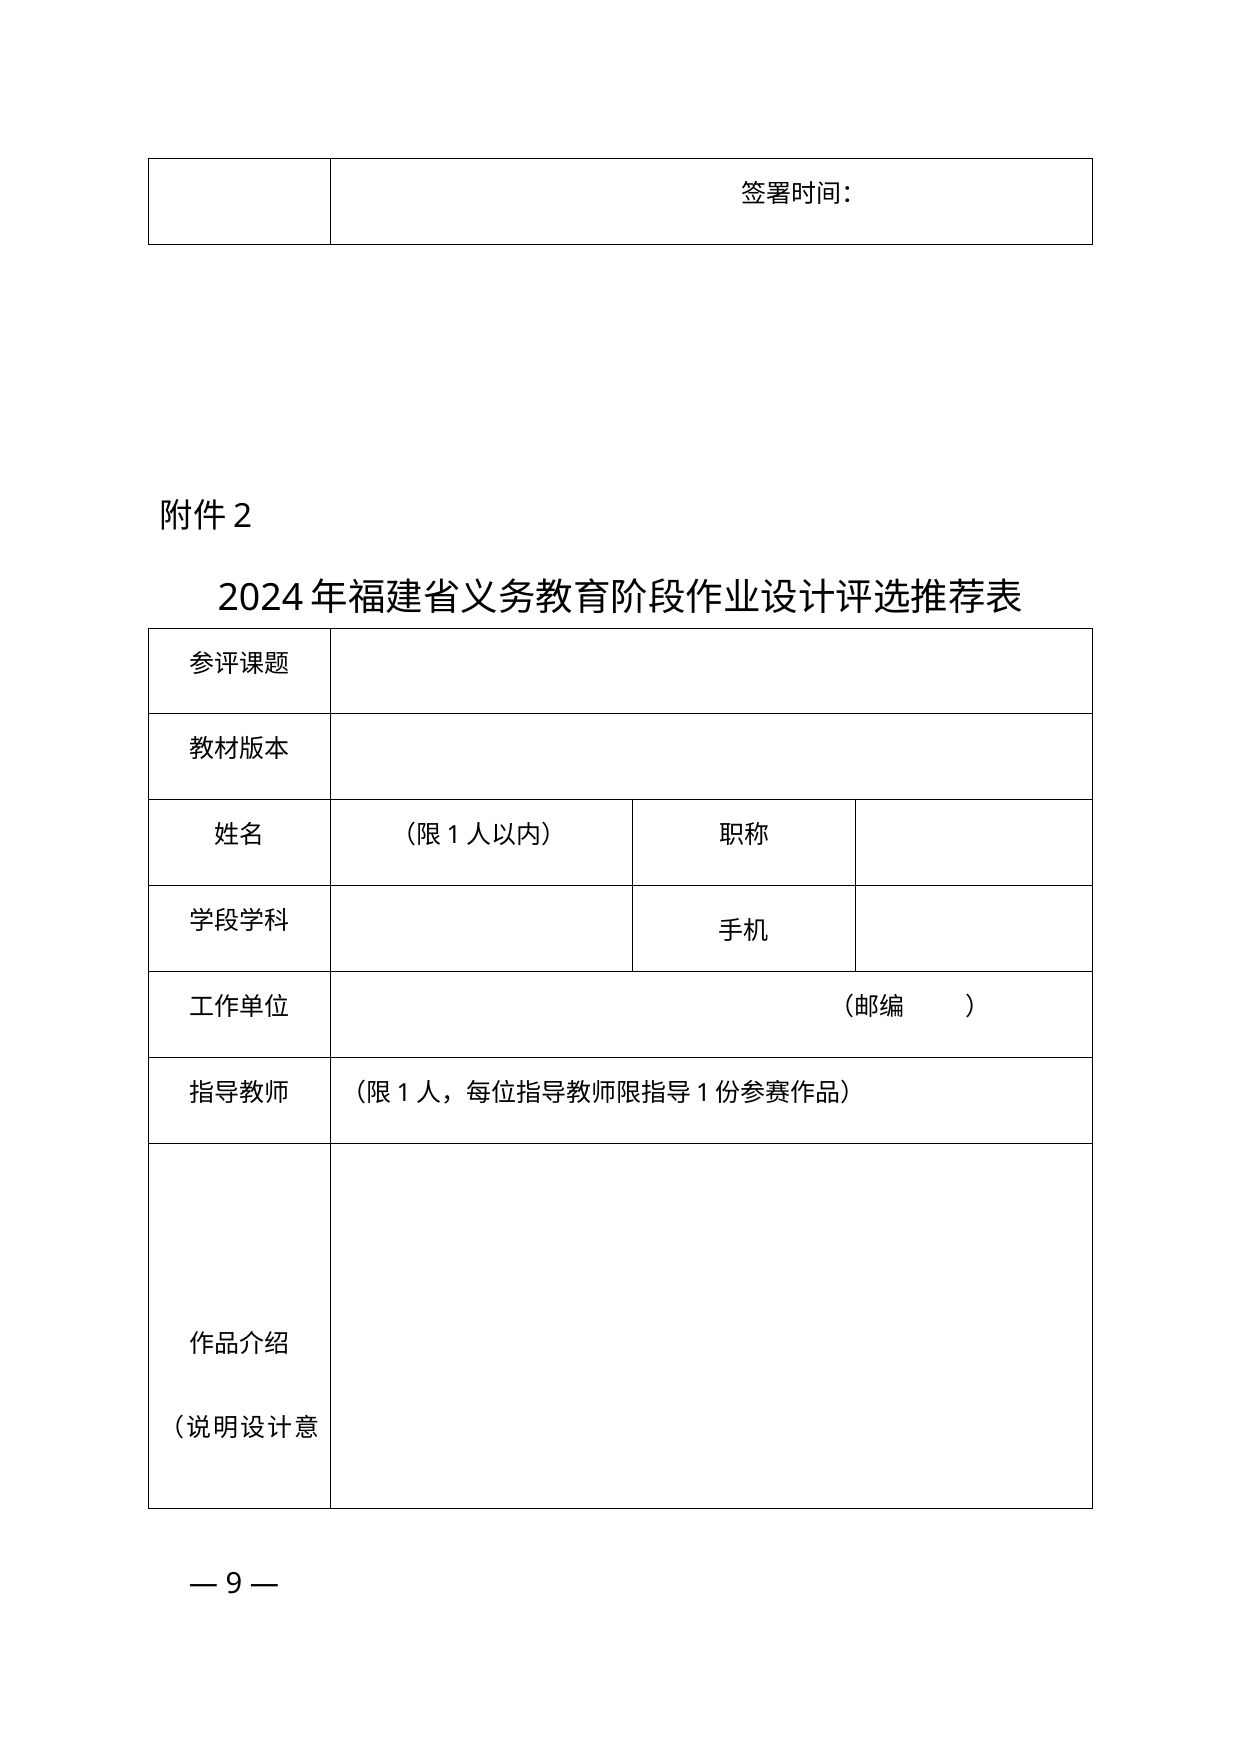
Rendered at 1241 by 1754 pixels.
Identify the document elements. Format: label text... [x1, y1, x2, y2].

table_cell [331, 714, 1092, 799]
table_cell 指导教师 [149, 1058, 330, 1142]
table_cell 工作单位 [149, 972, 330, 1057]
table_cell 手机 [633, 886, 855, 971]
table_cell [149, 159, 330, 244]
table_cell 教材版本 [149, 714, 330, 799]
table_cell （限1人以内） [331, 800, 632, 885]
text 附件2 [159, 480, 1081, 545]
subtitle 2024年福建省义务教育阶段作业设计评选推荐表 [159, 562, 1081, 627]
table_cell [856, 800, 1092, 885]
table_cell [856, 886, 1092, 971]
table_header 参评课题 [149, 629, 330, 713]
table_cell [331, 886, 632, 971]
table_cell [331, 1144, 1092, 1508]
table_header [331, 629, 1092, 713]
table_cell 作品介绍 （说明设计意图，作业特点） [149, 1144, 330, 1508]
table_cell （邮编 ） [331, 972, 1092, 1057]
table_cell 职称 [633, 800, 855, 885]
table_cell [331, 159, 1092, 244]
table_cell （限1人，每位指导教师限指导1份参赛作品） [331, 1058, 1092, 1142]
table_cell 姓名 [149, 800, 330, 885]
table_cell 学段学科 [149, 886, 330, 971]
